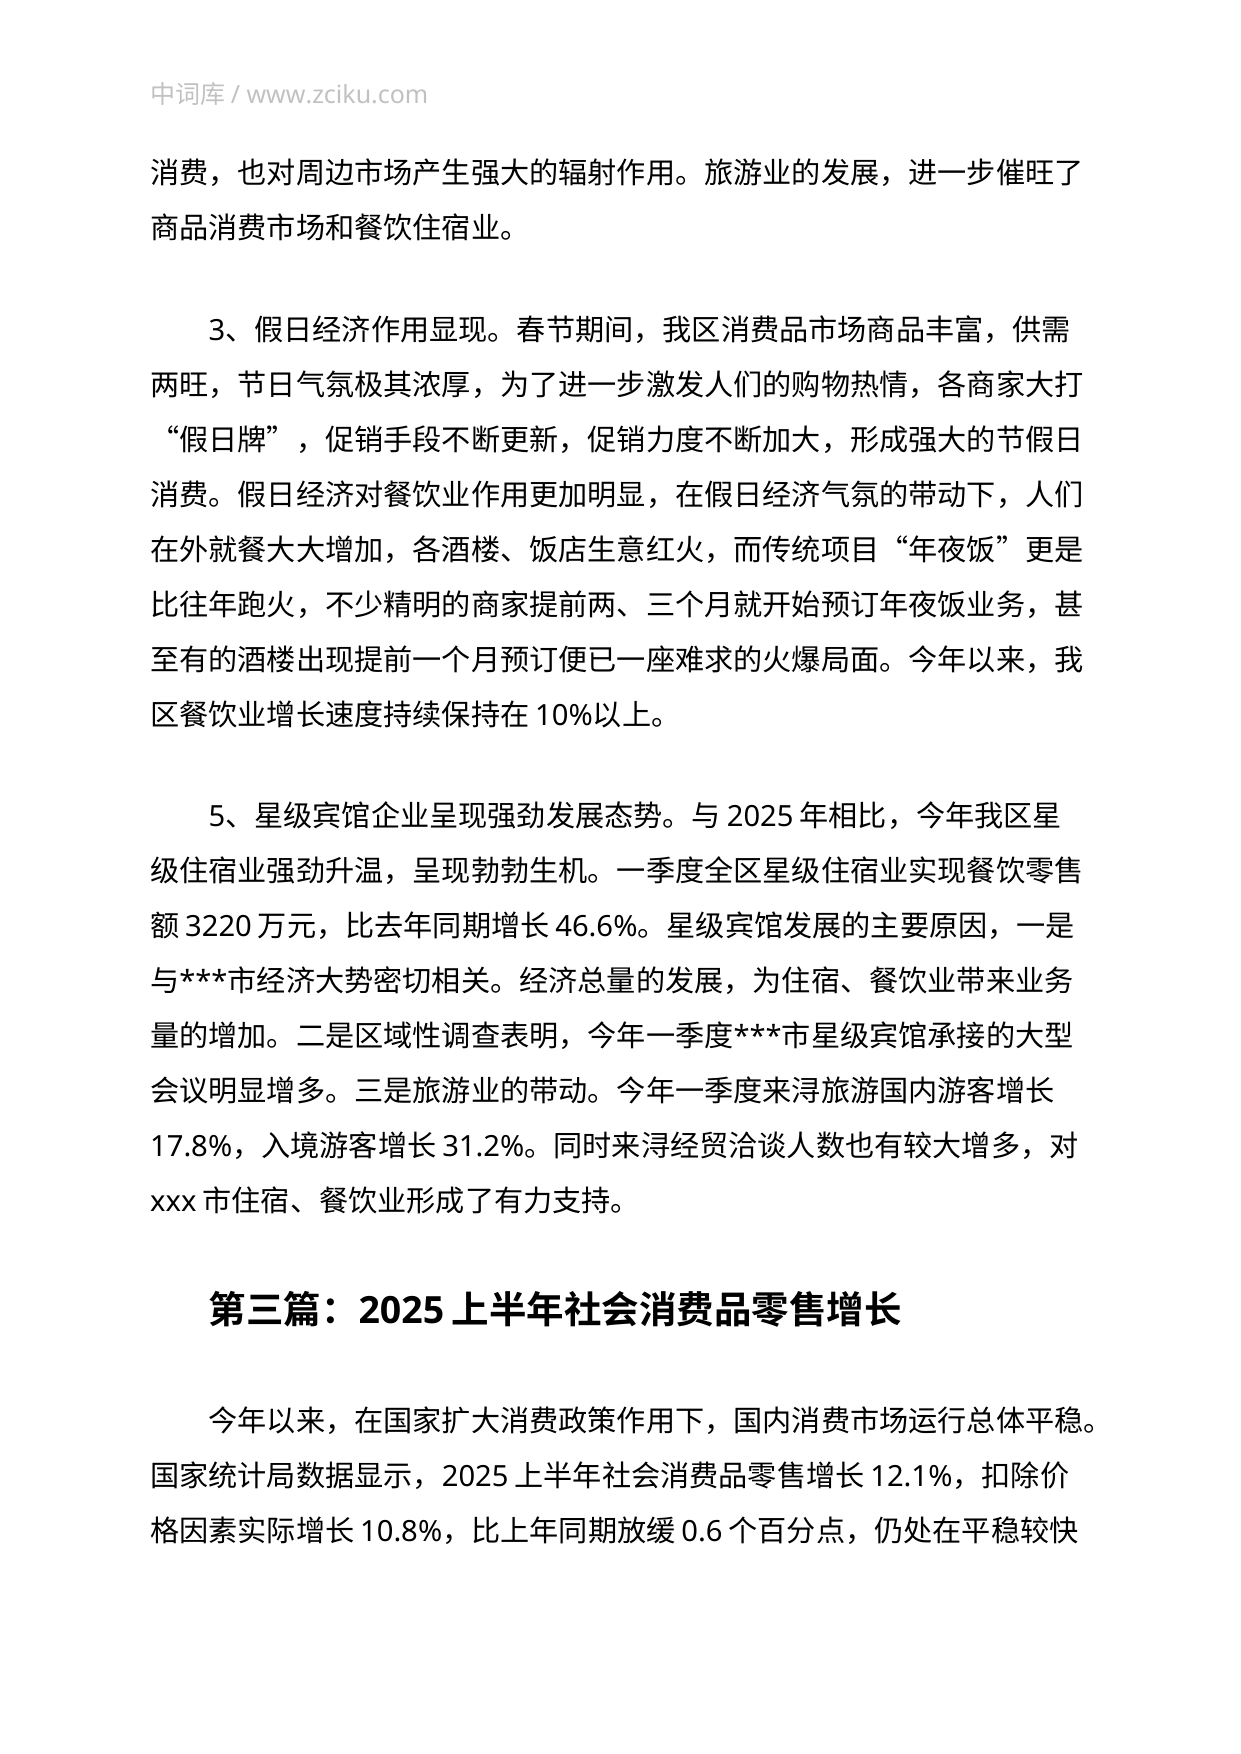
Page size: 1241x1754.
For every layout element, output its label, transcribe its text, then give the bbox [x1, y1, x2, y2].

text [150, 150, 1090, 247]
text 第三篇：2025上半年社会消费品零售增长 [150, 1280, 1090, 1334]
text 3、假日经济作用显现。春节期间，我区消费品市场商品丰富，供需两旺，节日气氛极其浓厚，为了进一步激发人们的购物热情，各商家大打“假日牌”，促销手段不断更新，促销力度不断加大，形成强大的节假日消费。假日经济对餐饮业作用更加明显，在假日经济气氛的带动下，人们在外就餐大大增加，各酒楼、饭店生意红火，而传统项目“年夜饭”更是比往年跑火，不少精明的商家提前两、三个月就开始预订年夜饭业务，甚至有的酒楼出现提前一个月预订便已一座难求的火爆局面。今年以来，我区餐饮业增长速度持续保持在10%以上。 [150, 307, 1090, 733]
text 5、星级宾馆企业呈现强劲发展态势。与2025年相比，今年我区星级住宿业强劲升温，呈现勃勃生机。一季度全区星级住宿业实现餐饮零售额3220万元，比去年同期增长46.6%。星级宾馆发展的主要原因，一是与***市经济大势密切相关。经济总量的发展，为住宿、餐饮业带来业务量的增加。二是区域性调查表明，今年一季度***市星级宾馆承接的大型会议明显增多。三是旅游业的带动。今年一季度来浔旅游国内游客增长17.8%，入境游客增长31.2%。同时来浔经贸洽谈人数也有较大增多，对xxx市住宿、餐饮业形成了有力支持。 [150, 793, 1090, 1220]
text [150, 1397, 1090, 1550]
